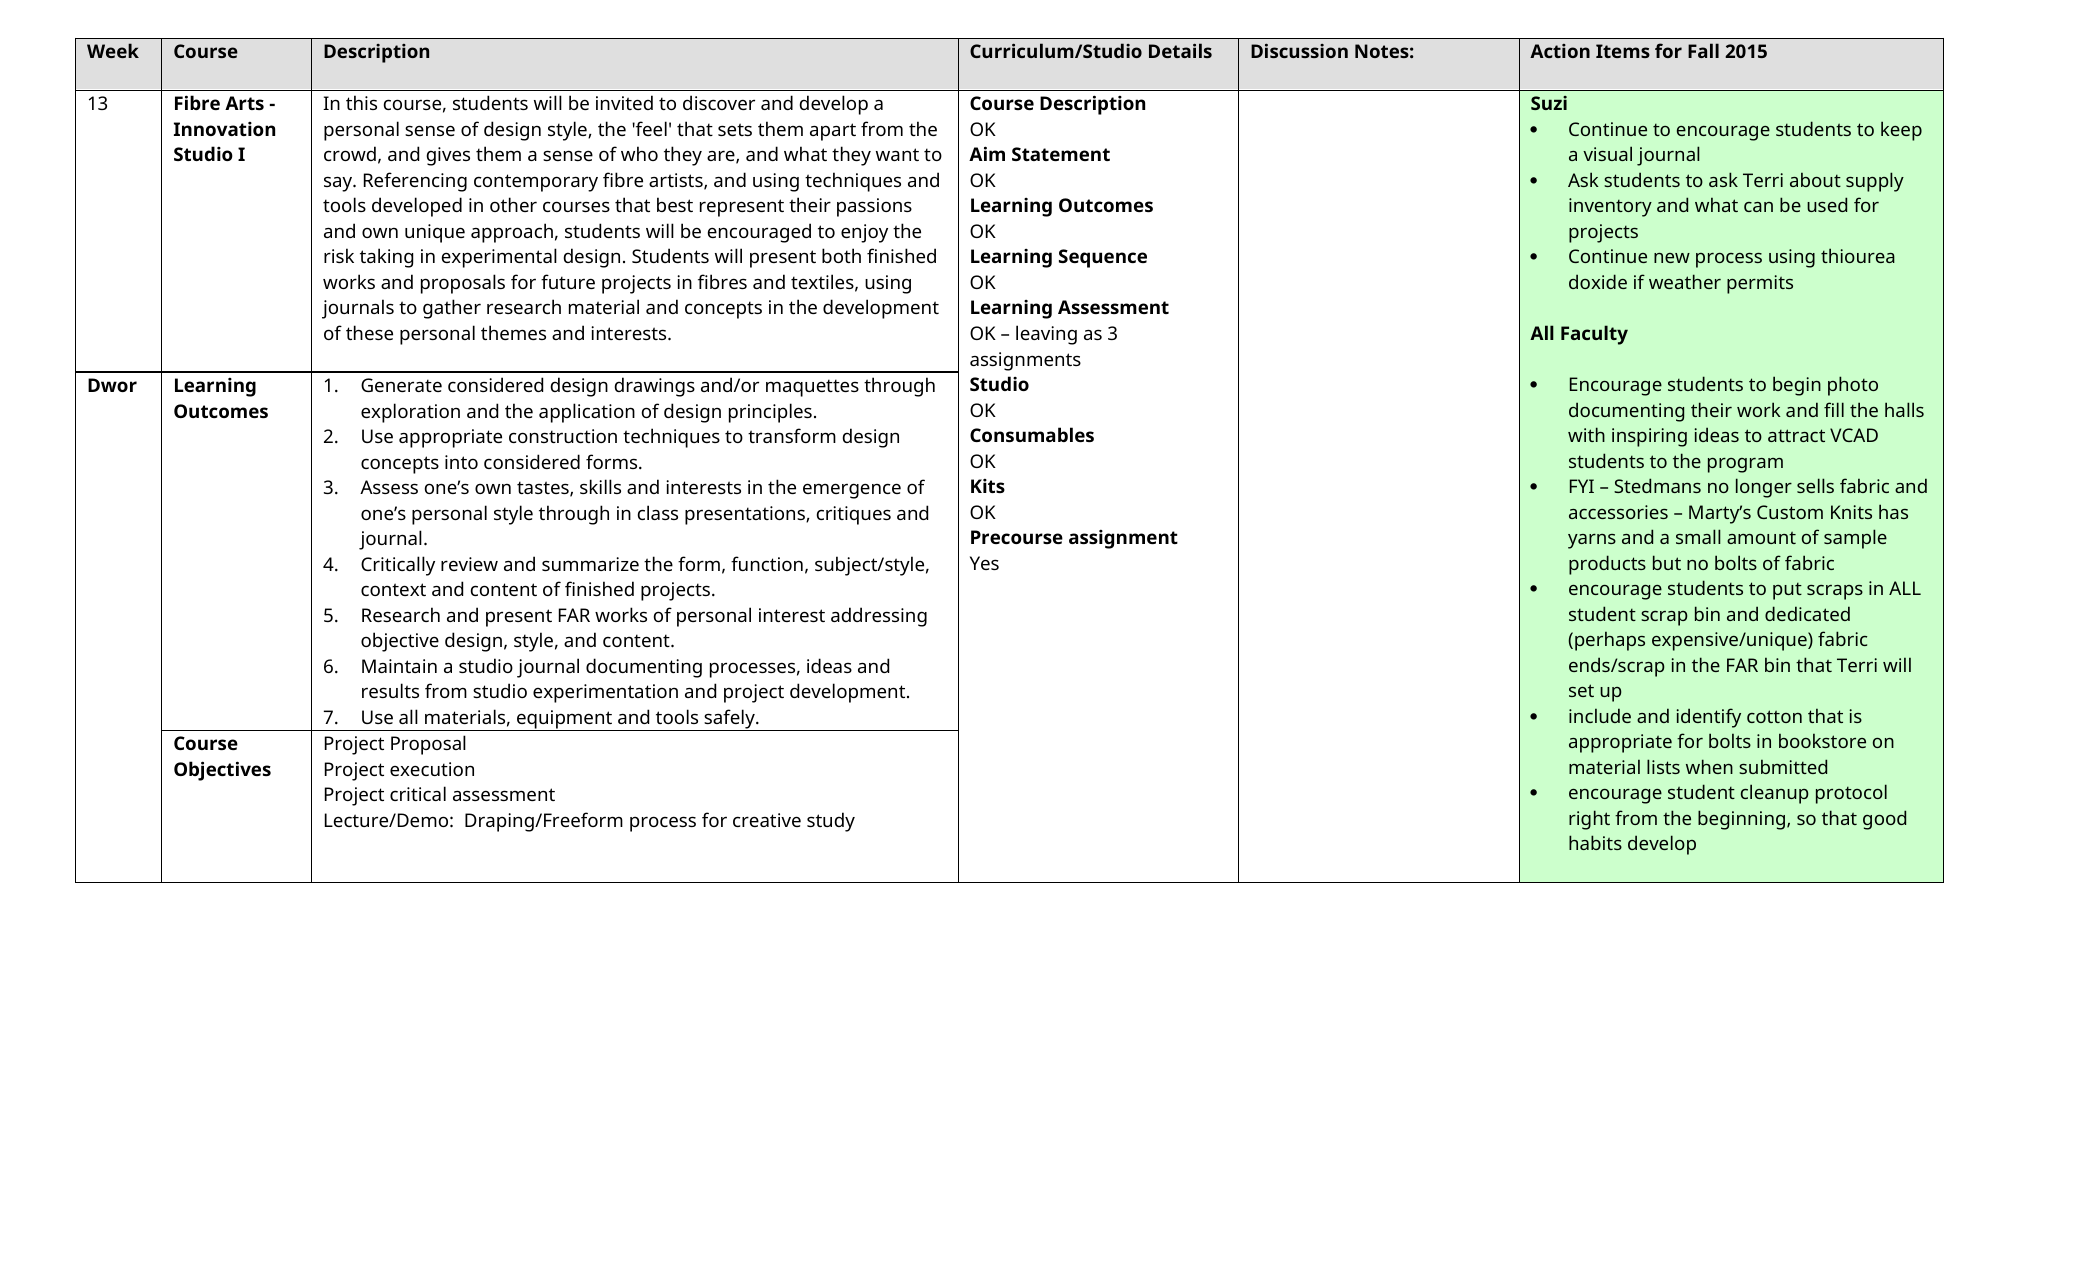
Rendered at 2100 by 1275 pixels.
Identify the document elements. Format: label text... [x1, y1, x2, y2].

table_header Week [76, 39, 161, 89]
table_header Discussion Notes: [1239, 39, 1519, 89]
table_cell Suzi Continue to encourage students to keep a visual journal Ask students to ask Terri about supply inventory and what can be used for projects Continue new process using thiourea doxide if weather permits All Faculty Encourage students to begin photo documenting their work and fill the halls with inspiring ideas to attract VCAD students to the program FYI – Stedmans no longer sells fabric and accessories – Marty’s Custom Knits has yarns and a small amount of sample products but no bolts of fabric encourage students to put scraps in ALL student scrap bin and dedicated (perhaps expensive/unique) fabric ends/scrap in the FAR bin that Terri will set up include and identify cotton that is appropriate for bolts in bookstore on material lists when submitted encourage student cleanup protocol right from the beginning, so that good habits develop [1520, 91, 1943, 882]
table_header Description [312, 39, 958, 89]
table_cell 13 [76, 91, 161, 371]
table_cell Project Proposal Project execution Project critical assessment Lecture/Demo: Draping/Freeform process for creative study [312, 731, 958, 882]
table_cell Course Objectives [162, 731, 311, 882]
table_header Action Items for Fall 2015 [1520, 39, 1943, 89]
table_cell Learning Outcomes [162, 373, 311, 730]
table_cell In this course, students will be invited to discover and develop a personal sense of design style, the 'feel' that sets them apart from the crowd, and gives them a sense of who they are, and what they want to say. Referencing contemporary fibre artists, and using techniques and tools developed in other courses that best represent their passions and own unique approach, students will be encouraged to enjoy the risk taking in experimental design. Students will present both finished works and proposals for future projects in fibres and textiles, using journals to gather research material and concepts in the development of these personal themes and interests. [312, 91, 958, 371]
table_cell Dwor [76, 373, 161, 882]
table_cell Generate considered design drawings and/or maquettes through exploration and the application of design principles. Use appropriate construction techniques to transform design concepts into considered forms. Assess one’s own tastes, skills and interests in the emergence of one’s personal style through in class presentations, critiques and journal. Critically review and summarize the form, function, subject/style, context and content of finished projects. Research and present FAR works of personal interest addressing objective design, style, and content. Maintain a studio journal documenting processes, ideas and results from studio experimentation and project development. Use all materials, equipment and tools safely. [312, 373, 958, 730]
table_cell Fibre Arts -Innovation Studio I [162, 91, 311, 371]
table_cell [1239, 91, 1519, 882]
table_header Course [162, 39, 311, 89]
table_cell Course Description OK Aim Statement OK Learning Outcomes OK Learning Sequence OK Learning Assessment OK – leaving as 3 assignments Studio OK Consumables OK Kits OK Precourse assignment Yes [959, 91, 1238, 882]
table_header Curriculum/Studio Details [959, 39, 1238, 89]
